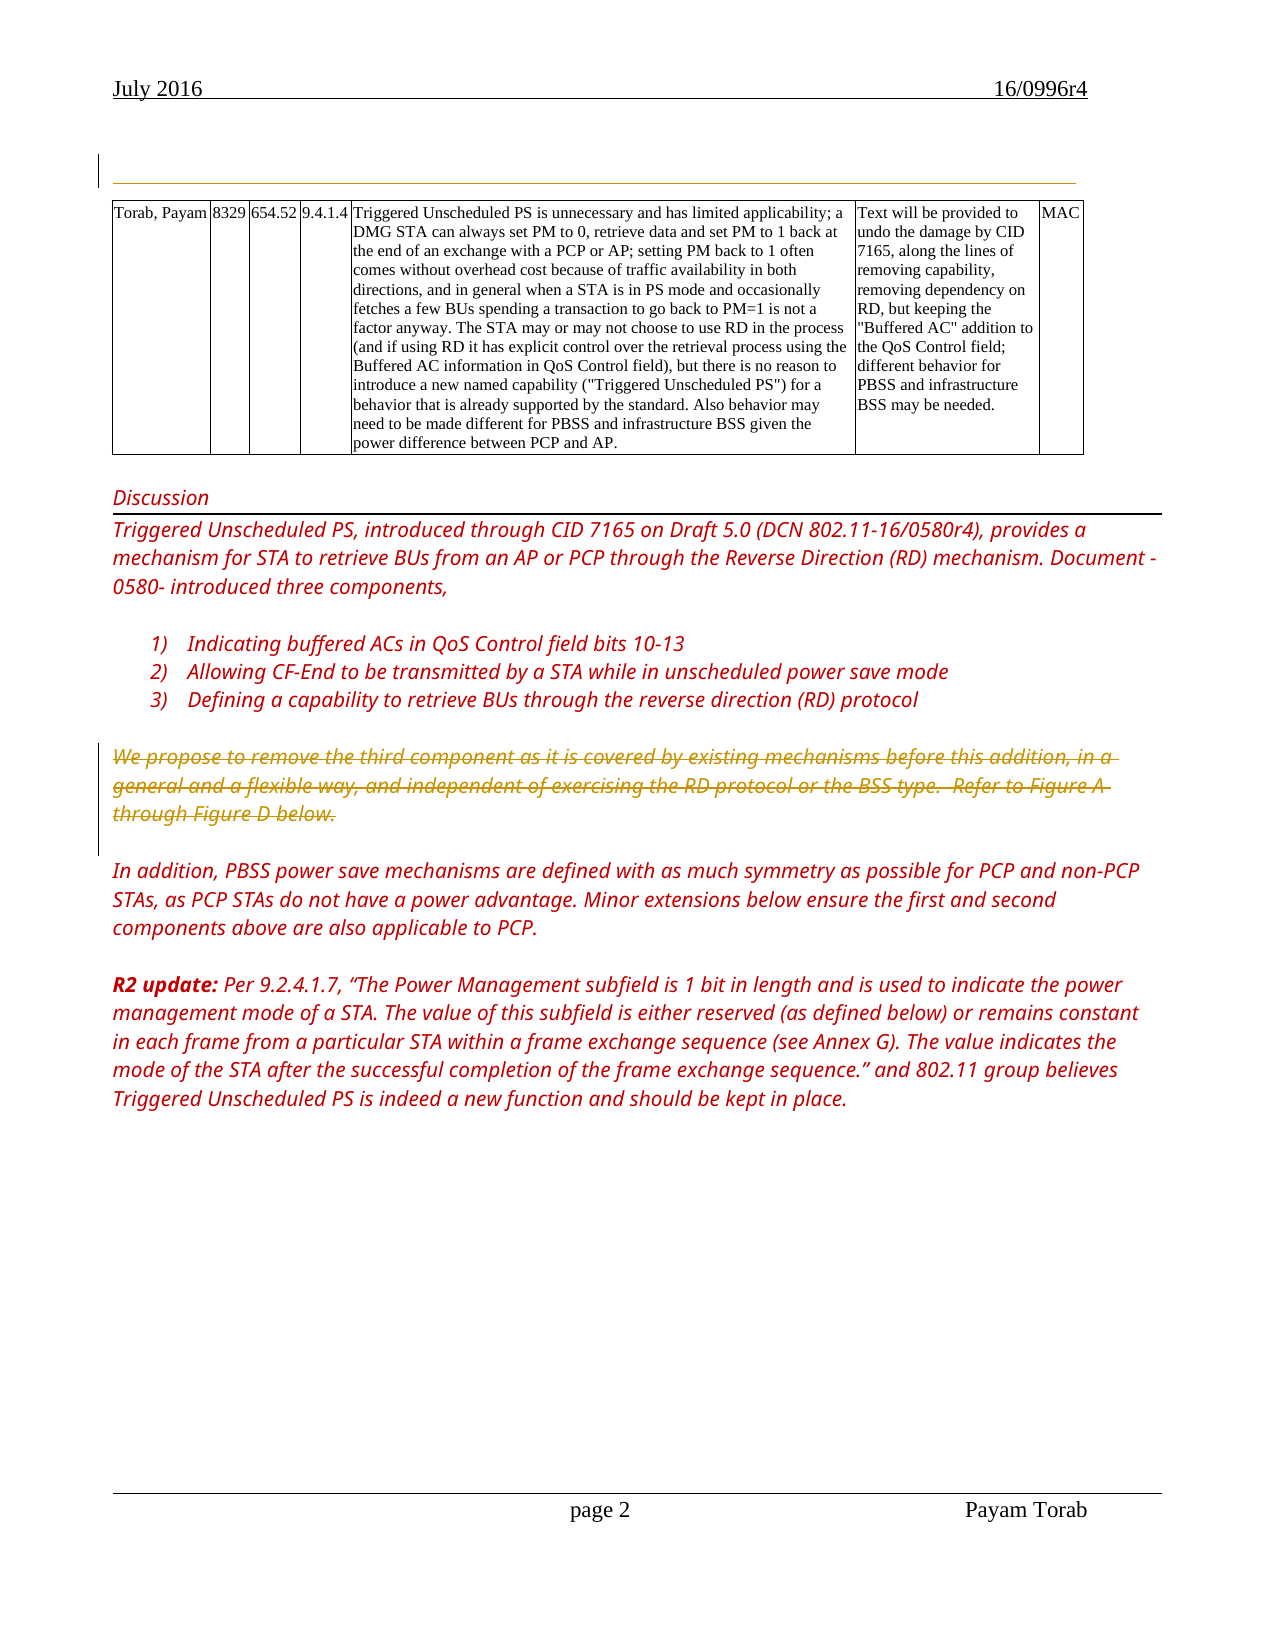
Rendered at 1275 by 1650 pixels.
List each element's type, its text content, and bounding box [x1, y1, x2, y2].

table_header Torab, Payam [113, 201, 210, 453]
table_header Triggered Unscheduled PS is unnecessary and has limited applicability; a DMG STA can always set PM to 0, retrieve data and set PM to 1 back at the end of an exchange with a PCP or AP; setting PM back to 1 often comes without overhead cost because of traffic availability in both directions, and in general when a STA is in PS mode and occasionally fetches a few BUs spending a transaction to go back to PM=1 is not a factor anyway. The STA may or may not choose to use RD in the process (and if using RD it has explicit control over the retrieval process using the Buffered AC information in QoS Control field), but there is no reason to introduce a new named capability ("Triggered Unscheduled PS") for a behavior that is already supported by the standard. Also behavior may need to be made different for PBSS and infrastructure BSS given the power difference between PCP and AP. [352, 201, 855, 453]
table_header 9.4.1.4 [301, 201, 351, 453]
list Defining a capability to retrieve BUs through the reverse direction (RD) protocol [150, 686, 1162, 714]
table_header MAC [1040, 201, 1083, 453]
table_header 654.52 [250, 201, 300, 453]
text Triggered Unscheduled PS, introduced through CID 7165 on Draft 5.0 (DCN 802.11-16/0580r4), provides a mechanism for STA to retrieve BUs from an AP or PCP through the Reverse Direction (RD) mechanism. Document -0580- introduced three components, [112, 515, 1162, 600]
list Allowing CF-End to be transmitted by a STA while in unscheduled power save mode [150, 657, 1162, 686]
list Indicating buffered ACs in QoS Control field bits 10-13 [150, 629, 1162, 657]
text Discussion [112, 483, 1162, 515]
text In addition, PBSS power save mechanisms are defined with as much symmetry as possible for PCP and non-PCP STAs, as PCP STAs do not have a power advantage. Minor extensions below ensure the first and second components above are also applicable to PCP. [112, 856, 1162, 942]
table_header 8329 [211, 201, 249, 453]
text R2 update: Per 9.2.4.1.7, “The Power Management subfield is 1 bit in length and is used to indicate the power management mode of a STA. The value of this subfield is either reserved (as defined below) or remains constant in each frame from a particular STA within a frame exchange sequence (see Annex G). The value indicates the mode of the STA after the successful completion of the frame exchange sequence.” and 802.11 group believes Triggered Unscheduled PS is indeed a new function and should be kept in place. [112, 970, 1162, 1112]
table_header Text will be provided to undo the damage by CID 7165, along the lines of removing capability, removing dependency on RD, but keeping the "Buffered AC" addition to the QoS Control field; different behavior for PBSS and infrastructure BSS may be needed. [856, 201, 1039, 453]
